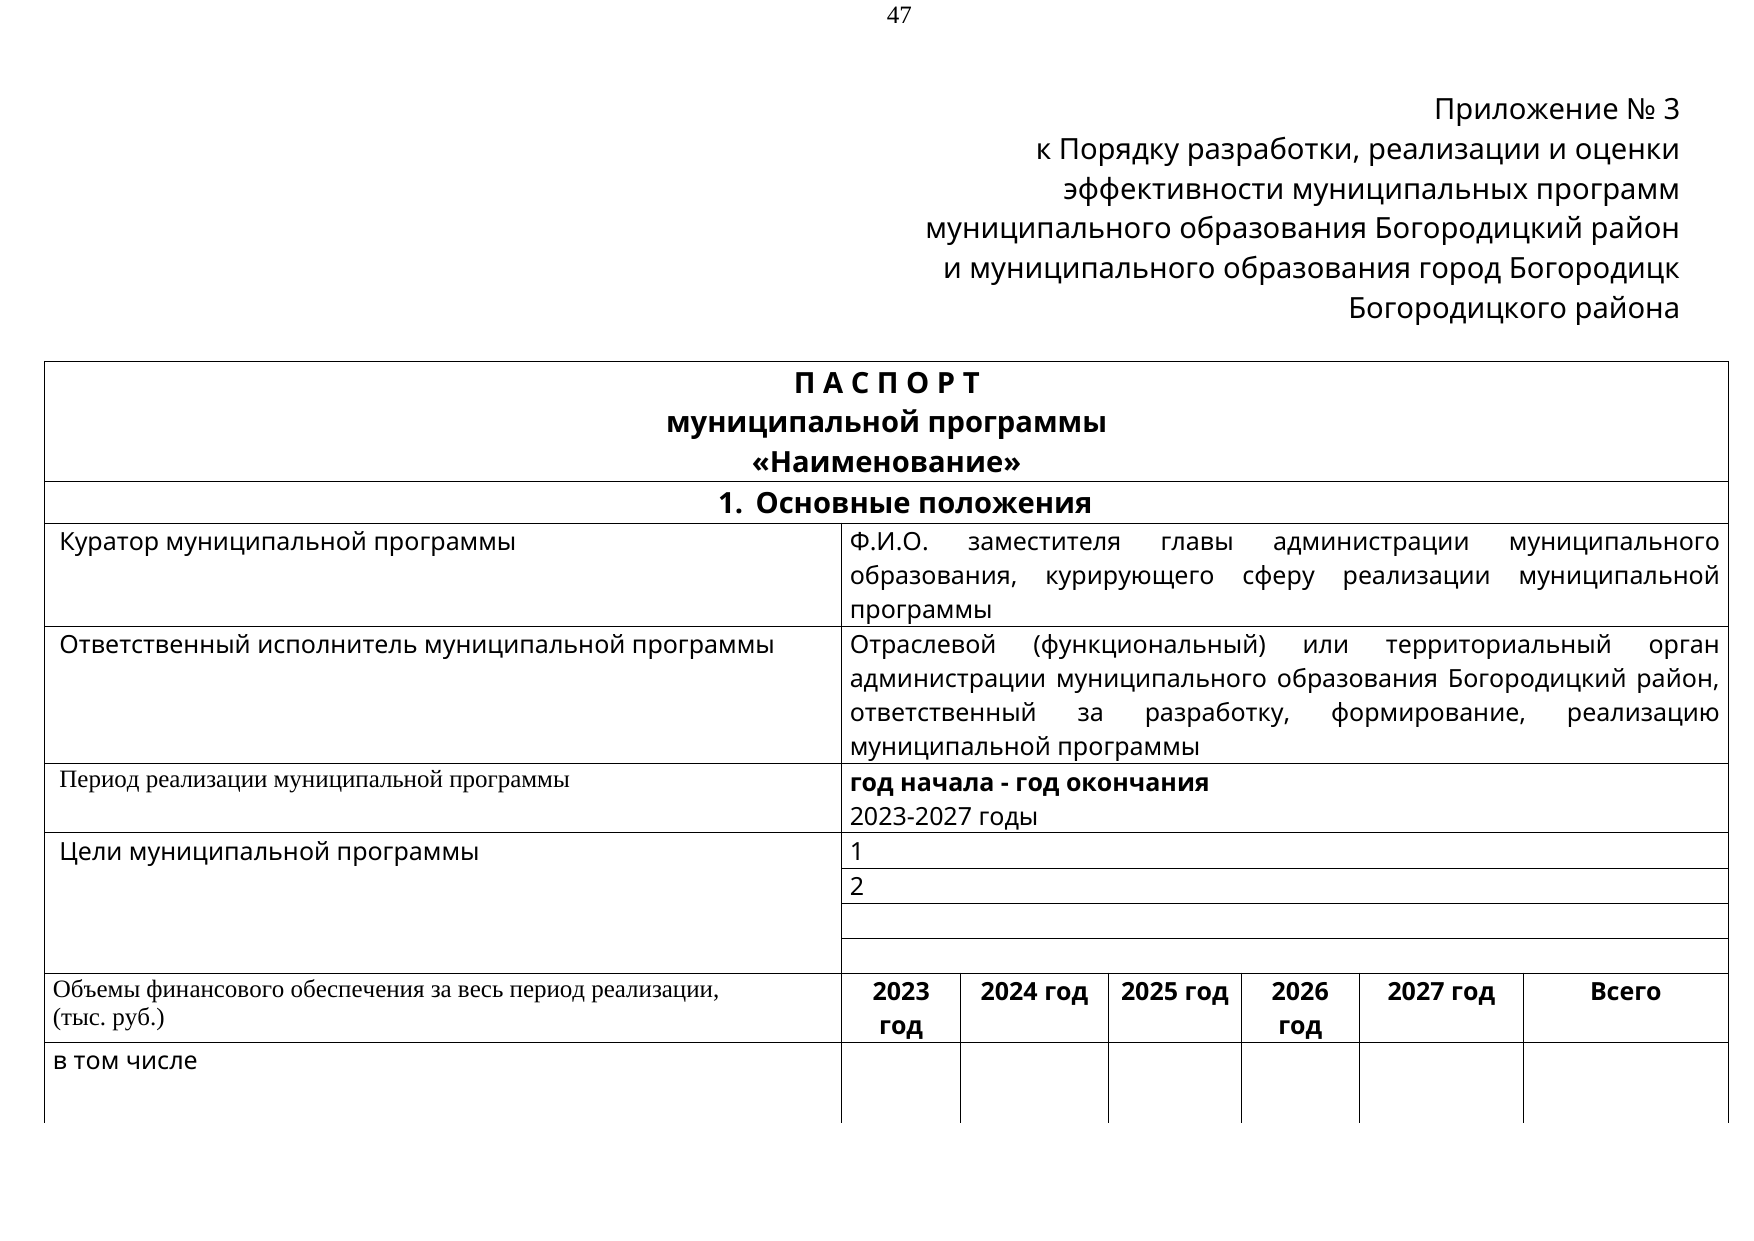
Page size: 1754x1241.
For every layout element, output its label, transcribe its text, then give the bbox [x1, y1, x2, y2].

table_cell [1524, 1043, 1728, 1123]
table_cell [1242, 1043, 1359, 1123]
table_cell Период реализации муниципальной программы [45, 764, 841, 832]
table_cell 2023 год [842, 974, 960, 1042]
table_header П А С П О Р Т муниципальной программы «Наименование» [45, 362, 1728, 481]
table_cell Цели муниципальной программы [45, 833, 841, 973]
table_cell Ответственный исполнитель муниципальной программы [45, 627, 841, 763]
table_cell 2026 год [1242, 974, 1359, 1042]
table_cell в том числе [45, 1043, 841, 1123]
text Богородицкого района [487, 287, 1680, 327]
table_cell Всего [1524, 974, 1728, 1042]
table_cell Отраслевой (функциональный) или территориальный орган администрации муниципального образования Богородицкий район, ответственный за разработку, формирование, реализацию муниципальной программы [842, 627, 1728, 763]
table_cell 2027 год [1360, 974, 1523, 1042]
table_cell 2025 год [1109, 974, 1241, 1042]
table_cell [842, 1043, 960, 1123]
text муниципального образования Богородицкий район [487, 208, 1680, 247]
table_cell год начала - год окончания 2023-2027 годы [842, 764, 1728, 832]
table_cell 2 [842, 869, 1728, 902]
table_cell 1 [842, 833, 1728, 867]
table_cell 2024 год [961, 974, 1108, 1042]
text и муниципального образования город Богородицк [487, 247, 1680, 287]
table_cell Основные положения [45, 482, 1728, 523]
table_cell Куратор муниципальной программы [45, 524, 841, 626]
table_cell [842, 904, 1728, 938]
table_cell [1109, 1043, 1241, 1123]
table_cell Объемы финансового обеспечения за весь период реализации, (тыс. руб.) [45, 974, 841, 1042]
table_cell [961, 1043, 1108, 1123]
text к Порядку разработки, реализации и оценки [487, 128, 1680, 168]
table_cell [1360, 1043, 1523, 1123]
text Приложение № 3 [487, 89, 1680, 128]
table_cell Ф.И.О. заместителя главы администрации муниципального образования, курирующего сферу реализации муниципальной программы [842, 524, 1728, 626]
text эффективности муниципальных программ [487, 168, 1680, 208]
table_cell [842, 939, 1728, 973]
